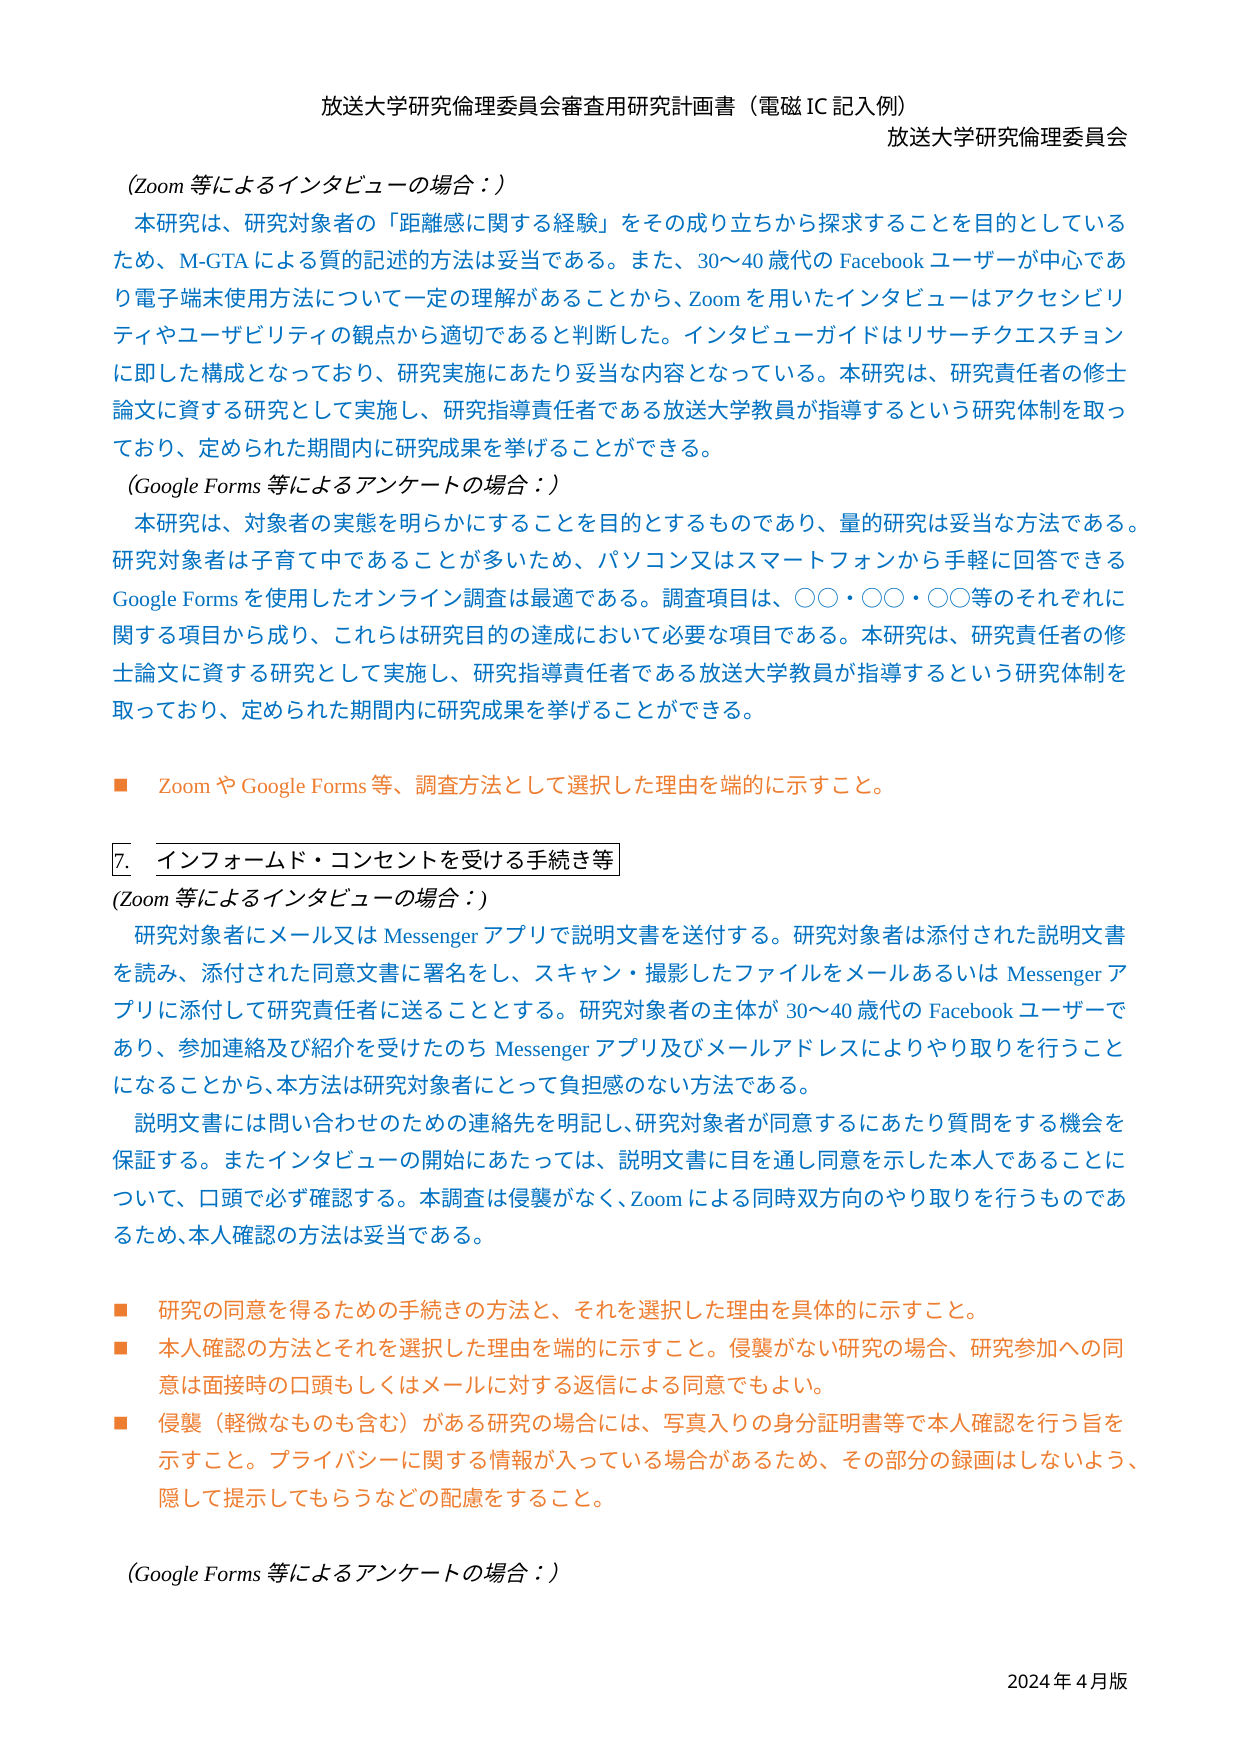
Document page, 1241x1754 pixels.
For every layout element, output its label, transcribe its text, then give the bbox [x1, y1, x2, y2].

text 本研究は、研究対象者の「距離感に関する経験」をその成り立ちから探求することを目的としているため、M-GTAによる質的記述的方法は妥当である。また、30～40歳代のFacebookユーザーが中心であり電子端末使用方法について一定の理解があることから､Zoomを用いたインタビューはアクセシビリティやユーザビリティの観点から適切であると判断した。インタビューガイドはリサーチクエスチョンに即した構成となっており、研究実施にあたり妥当な内容となっている。本研究は、研究責任者の修士論文に資する研究として実施し、研究指導責任者である放送大学教員が指導するという研究体制を取っており、定められた期間内に研究成果を挙げることができる。 [112, 203, 1128, 466]
text (Zoom等によるインタビューの場合：) [112, 878, 1128, 916]
text （Google Forms等によるアンケートの場合：） [112, 466, 1128, 503]
text （Google Forms等によるアンケートの場合：） [112, 1553, 1128, 1591]
list 研究の同意を得るための手続きの方法と、それを選択した理由を具体的に示すこと。 [112, 1291, 1128, 1328]
text 研究対象者にメール又はMessengerアプリで説明文書を送付する。研究対象者は添付された説明文書を読み、添付された同意文書に署名をし、スキャン・撮影したファイルをメールあるいはMessengerアプリに添付して研究責任者に送ることとする。研究対象者の主体が30～40歳代のFacebookユーザーであり、参加連絡及び紹介を受けたのちMessengerアプリ及びメールアドレスによりやり取りを行うことになることから､本方法は研究対象者にとって負担感のない方法である。 [112, 916, 1128, 1103]
text 説明文書には問い合わせのための連絡先を明記し､研究対象者が同意するにあたり質問をする機会を保証する。またインタビューの開始にあたっては、説明文書に目を通し同意を示した本人であることについて、口頭で必ず確認する。本調査は侵襲がなく､Zoomによる同時双方向のやり取りを行うものであるため､本人確認の方法は妥当である。 [112, 1103, 1128, 1253]
text 本研究は、対象者の実態を明らかにすることを目的とするものであり、量的研究は妥当な方法である。研究対象者は子育て中であることが多いため、パソコン又はスマートフォンから手軽に回答できるGoogle Formsを使用したオンライン調査は最適である。調査項目は、○○・○○・○○等のそれぞれに関する項目から成り、これらは研究目的の達成において必要な項目である。本研究は、研究責任者の修士論文に資する研究として実施し、研究指導責任者である放送大学教員が指導するという研究体制を取っており、定められた期間内に研究成果を挙げることができる。 [112, 503, 1128, 728]
list ZoomやGoogle Forms等、調査方法として選択した理由を端的に示すこと。 [112, 766, 1128, 803]
list インフォームド・コンセントを受ける手続き等 [112, 841, 1128, 878]
list 本人確認の方法とそれを選択した理由を端的に示すこと。侵襲がない研究の場合、研究参加への同意は面接時の口頭もしくはメールに対する返信による同意でもよい。 [112, 1328, 1128, 1403]
text （Zoom等によるインタビューの場合：） [112, 166, 1128, 203]
list 侵襲（軽微なものも含む）がある研究の場合には、写真入りの身分証明書等で本人確認を行う旨を示すこと。プライバシーに関する情報が入っている場合があるため、その部分の録画はしないよう、隠して提示してもらうなどの配慮をすること。 [112, 1403, 1128, 1516]
